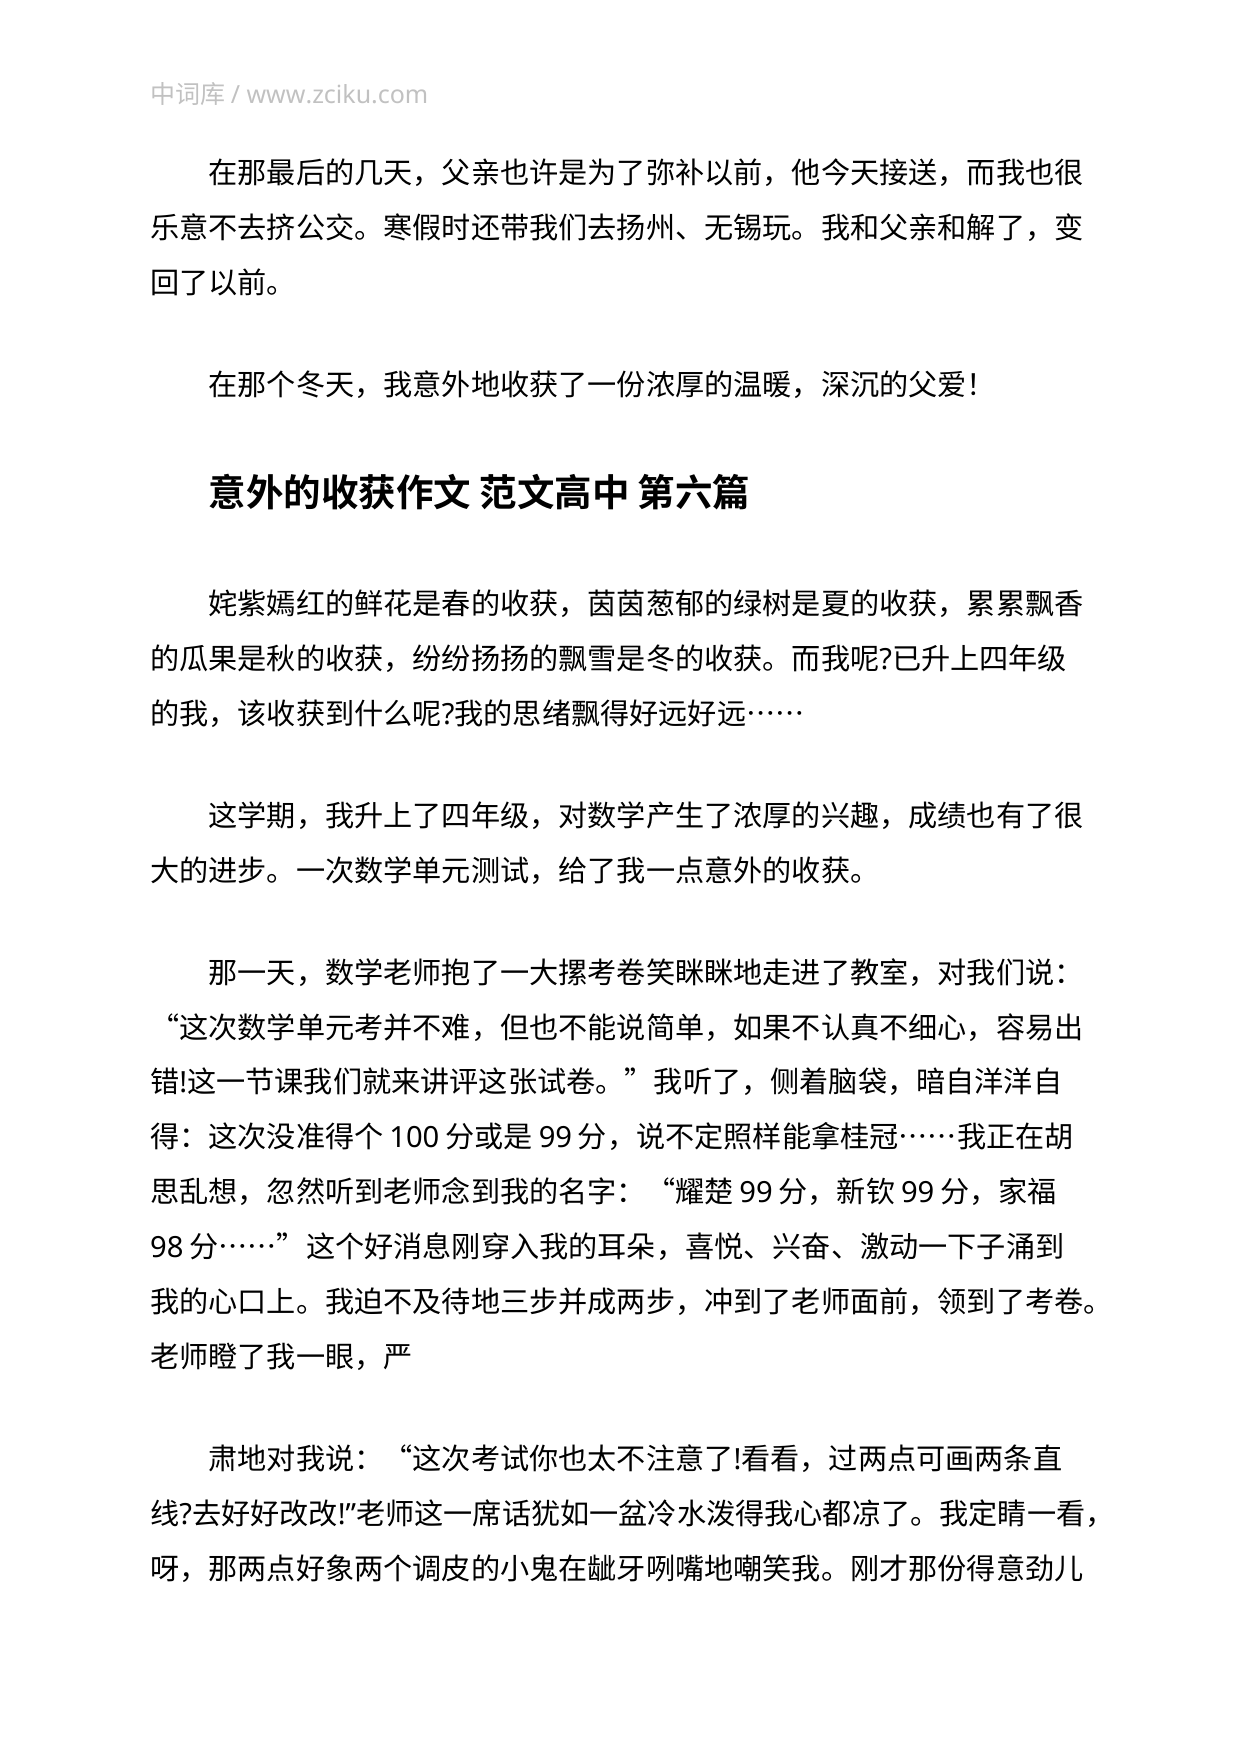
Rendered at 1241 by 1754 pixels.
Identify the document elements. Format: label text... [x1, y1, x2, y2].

text 这学期，我升上了四年级，对数学产生了浓厚的兴趣，成绩也有了很大的进步。一次数学单元测试，给了我一点意外的收获。 [150, 793, 1090, 890]
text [150, 1436, 1090, 1588]
text 姹紫嫣红的鲜花是春的收获，茵茵葱郁的绿树是夏的收获，累累飘香的瓜果是秋的收获，纷纷扬扬的飘雪是冬的收获。而我呢?已升上四年级的我，该收获到什么呢?我的思绪飘得好远好远…… [150, 581, 1090, 733]
text 意外的收获作文 范文高中 第六篇 [150, 463, 1090, 518]
text 那一天，数学老师抱了一大摞考卷笑眯眯地走进了教室，对我们说：“这次数学单元考并不难，但也不能说简单，如果不认真不细心，容易出错!这一节课我们就来讲评这张试卷。”我听了，侧着脑袋，暗自洋洋自得：这次没准得个100分或是99分，说不定照样能拿桂冠……我正在胡思乱想，忽然听到老师念到我的名字：“耀楚99分，新钦99分，家福98分……”这个好消息刚穿入我的耳朵，喜悦、兴奋、激动一下子涌到我的心口上。我迫不及待地三步并成两步，冲到了老师面前，领到了考卷。老师瞪了我一眼，严 [150, 949, 1090, 1376]
text 在那最后的几天，父亲也许是为了弥补以前，他今天接送，而我也很乐意不去挤公交。寒假时还带我们去扬州、无锡玩。我和父亲和解了，变回了以前。 [150, 150, 1090, 302]
text 在那个冬天，我意外地收获了一份浓厚的温暖，深沉的父爱！ [150, 362, 1090, 404]
